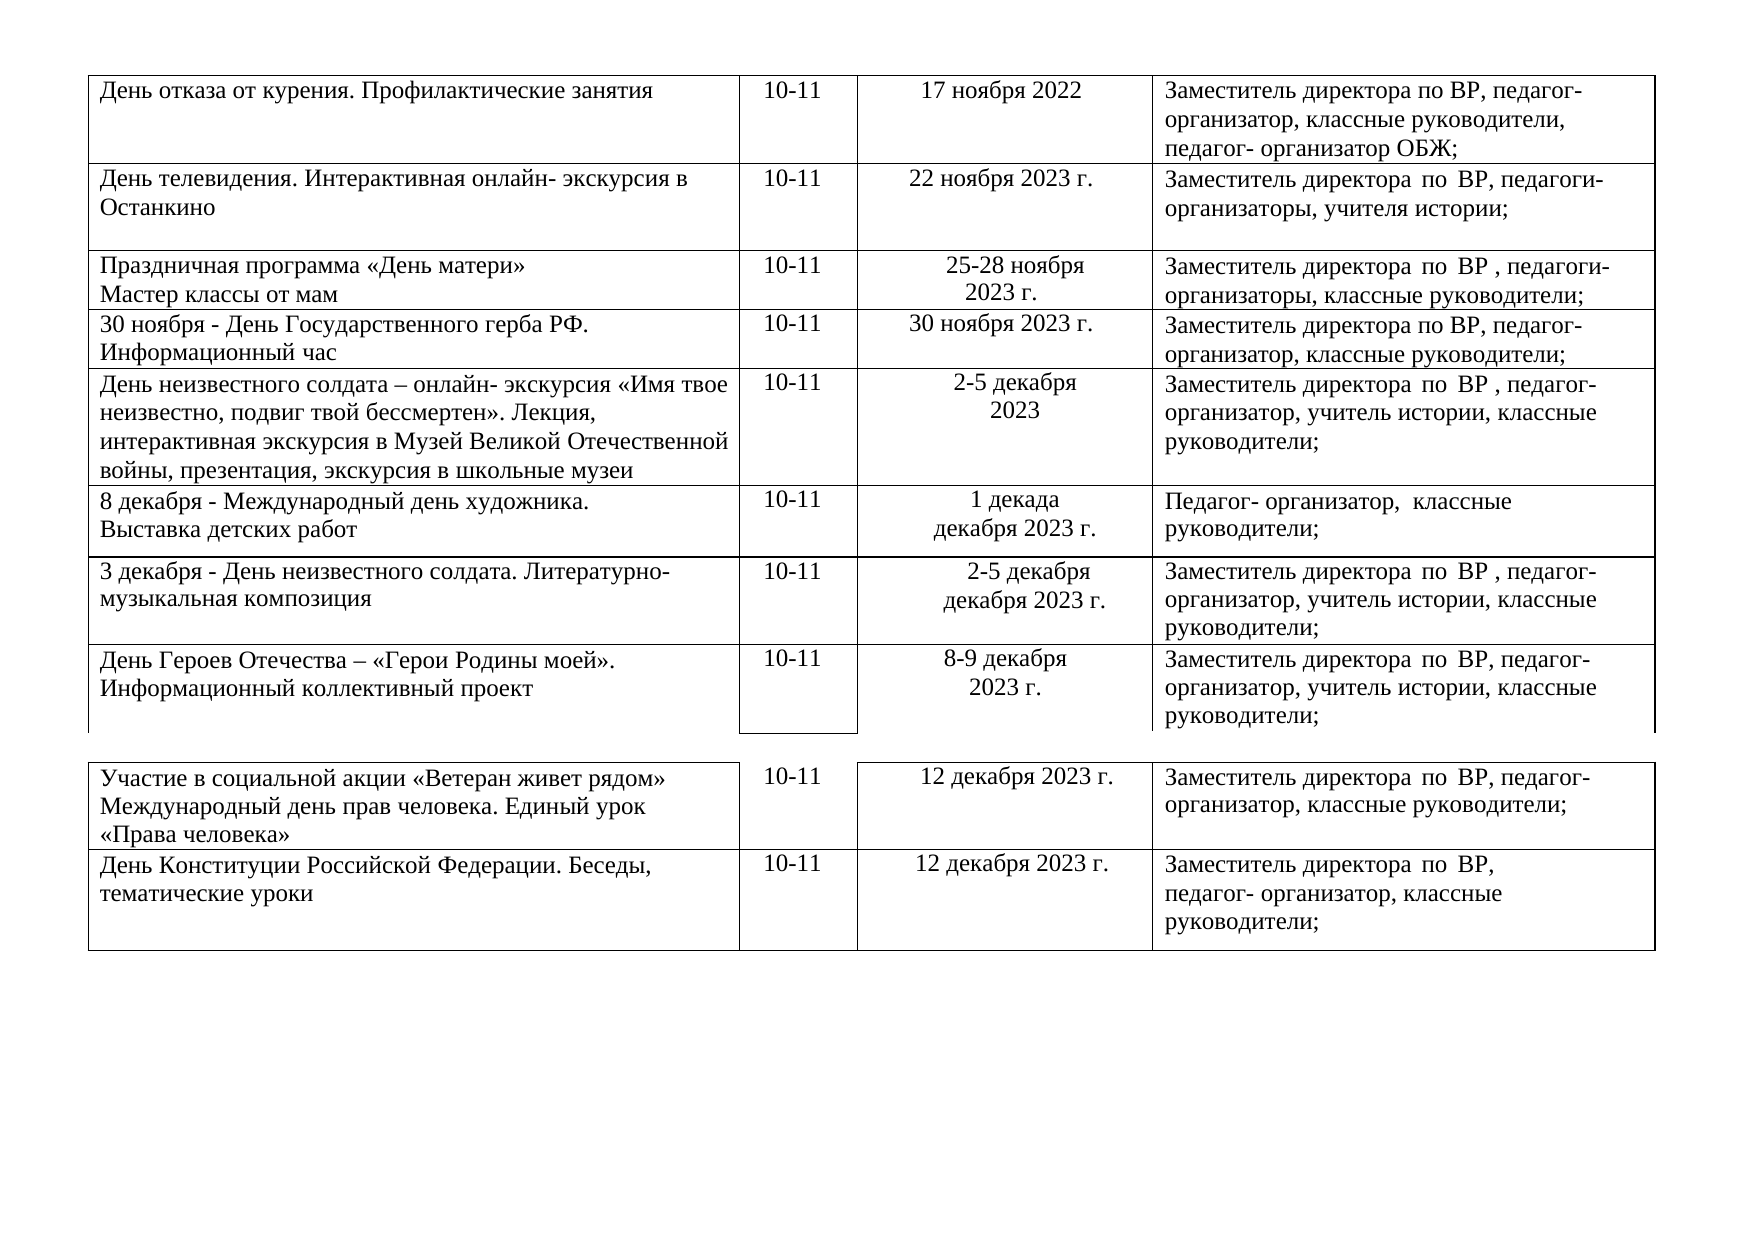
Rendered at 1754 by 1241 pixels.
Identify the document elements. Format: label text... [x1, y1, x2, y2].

table_cell 10-11 [740, 310, 857, 368]
table_cell 10-11 [740, 850, 857, 950]
table_cell 25-28 ноября 2023 г. [858, 251, 1152, 309]
table_cell 10-11 [740, 76, 857, 163]
table_cell 10-11 [740, 369, 857, 485]
table_cell 30 ноября 2023 г. [858, 310, 1152, 368]
table_cell Заместитель директора по ВР , педагог- организатор, учитель истории, классные руководители; [1153, 369, 1654, 485]
table_cell 10-11 [740, 164, 857, 250]
table_cell 10-11 [740, 558, 857, 644]
table_cell День неизвестного солдата – онлайн- экскурсия «Имя твое неизвестно, подвиг твой бессмертен». Лекция, интерактивная экскурсия в Музей Великой Отечественной войны, презентация, экскурсия в школьные музеи [89, 369, 739, 485]
table_cell 12 декабря 2023 г. [858, 850, 1152, 950]
table_cell День Героев Отечества – «Герои Родины моей». Информационный коллективный проект [89, 645, 739, 732]
table_cell 1 декада декабря 2023 г. [858, 486, 1152, 556]
table_cell 3 декабря - День неизвестного солдата. Литературно- музыкальная композиция [89, 558, 739, 644]
table_cell 2-5 декабря декабря 2023 г. [858, 558, 1152, 644]
table_cell 10-11 [740, 645, 857, 732]
table_cell День отказа от курения. Профилактические занятия [89, 76, 739, 163]
table_cell 10-11 [740, 251, 857, 309]
table_header Участие в социальной акции «Ветеран живет рядом» Международный день прав человека. Единый урок «Права человека» [89, 763, 739, 849]
table_cell День телевидения. Интерактивная онлайн- экскурсия в Останкино [89, 164, 739, 250]
table_cell 8 декабря - Международный день художника. Выставка детских работ [89, 486, 739, 556]
table_cell День Конституции Российской Федерации. Беседы, тематические уроки [89, 850, 739, 950]
table_cell Педагог- организатор, классные руководители; [1153, 486, 1654, 556]
table_cell Заместитель директора по ВР, педагоги- организаторы, учителя истории; [1153, 164, 1654, 250]
table_header 12 декабря 2023 г. [858, 763, 1152, 849]
table_cell 8-9 декабря 2023 г. [858, 645, 1153, 732]
table_cell Заместитель директора по ВР, педагог- организатор, классные руководители; [1153, 850, 1654, 950]
table_cell 10-11 [740, 486, 857, 556]
table_header Заместитель директора по ВР, педагог- организатор, классные руководители; [1153, 763, 1654, 849]
table_cell Заместитель директора по ВР, педагог- организатор, классные руководители; [1153, 310, 1654, 368]
table_cell Заместитель директора по ВР , педагоги- организаторы, классные руководители; [1153, 251, 1654, 309]
table_cell 30 ноября - День Государственного герба РФ. Информационный час [89, 310, 739, 368]
table_header 10-11 [740, 762, 857, 849]
table_cell 22 ноября 2023 г. [858, 164, 1152, 250]
table_cell 17 ноября 2022 [858, 76, 1152, 163]
table_cell Заместитель директора по ВР , педагог- организатор, учитель истории, классные руководители; [1153, 558, 1654, 644]
table_cell Заместитель директора по ВР, педагог- организатор, учитель истории, классные руководители; [1153, 645, 1654, 732]
table_cell Праздничная программа «День матери» Мастер классы от мам [89, 251, 739, 309]
table_cell 2-5 декабря 2023 [858, 369, 1152, 485]
table_cell Заместитель директора по ВР, педагог- организатор, классные руководители, педагог- организатор ОБЖ; [1153, 76, 1654, 163]
